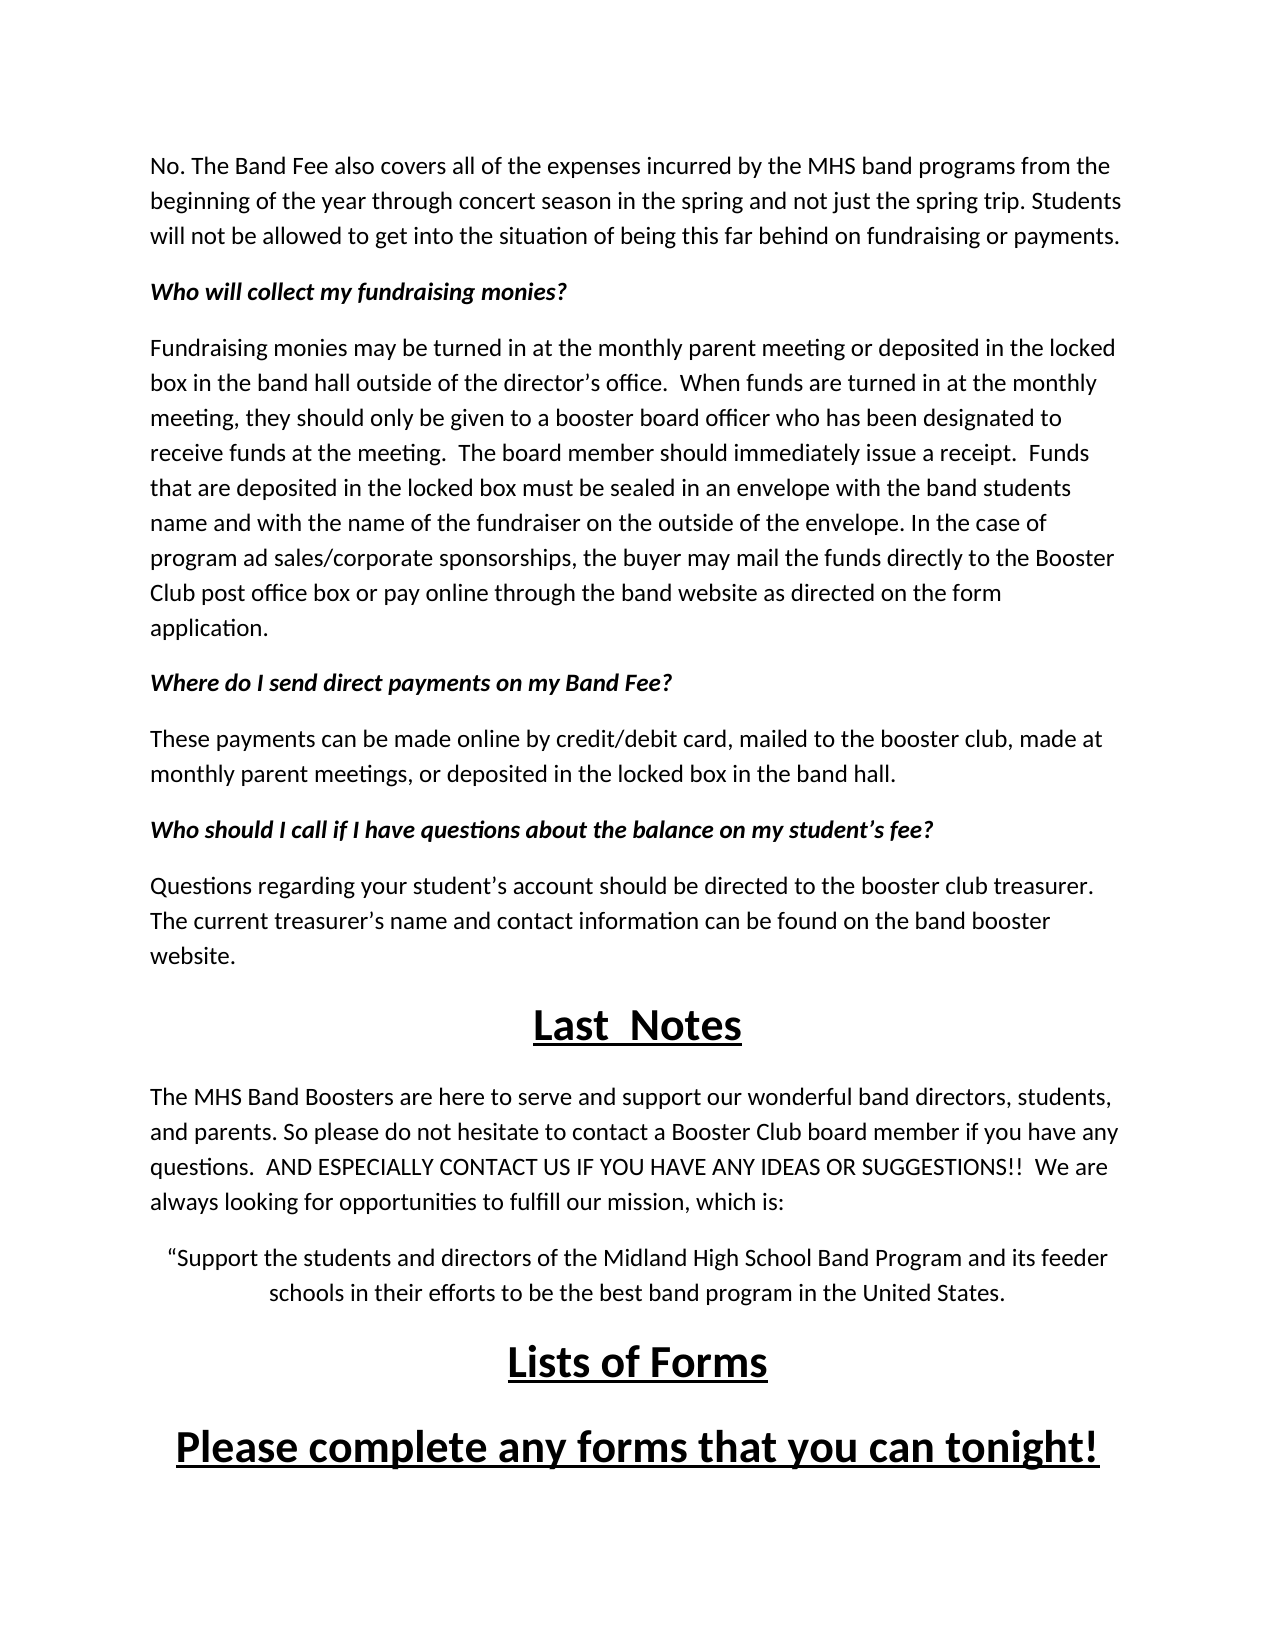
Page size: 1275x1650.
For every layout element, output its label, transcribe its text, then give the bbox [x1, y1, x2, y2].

text Please complete any forms that you can tonight! [150, 1418, 1125, 1474]
text Who will collect my fundraising monies? [150, 276, 1125, 306]
text No. The Band Fee also covers all of the expenses incurred by the MHS band programs from the beginning of the year through concert season in the spring and not just the spring trip. Students will not be allowed to get into the situation of being this far behind on fundraising or payments. [150, 150, 1125, 251]
text Who should I call if I have questions about the balance on my student’s fee? [150, 814, 1125, 845]
text Where do I send direct payments on my Band Fee? [150, 667, 1125, 698]
text Fundraising monies may be turned in at the monthly parent meeting or deposited in the locked box in the band hall outside of the director’s office. When funds are turned in at the monthly meeting, they should only be given to a booster board officer who has been designated to receive funds at the meeting. The board member should immediately issue a receipt. Funds that are deposited in the locked box must be sealed in an envelope with the band students name and with the name of the fundraiser on the outside of the envelope. In the case of program ad sales/corporate sponsorships, the buyer may mail the funds directly to the Booster Club post office box or pay online through the band website as directed on the form application. [150, 332, 1125, 642]
text Last Notes [150, 996, 1125, 1052]
text “Support the students and directors of the Midland High School Band Program and its feeder schools in their efforts to be the best band program in the United States. [150, 1242, 1125, 1307]
text The MHS Band Boosters are here to serve and support our wonderful band directors, students, and parents. So please do not hesitate to contact a Booster Club board member if you have any questions. AND ESPECIALLY CONTACT US IF YOU HAVE ANY IDEAS OR SUGGESTIONS!! We are always looking for opportunities to fulfill our mission, which is: [150, 1081, 1125, 1216]
text Lists of Forms [150, 1333, 1125, 1388]
text These payments can be made online by credit/debit card, mailed to the booster club, made at monthly parent meetings, or deposited in the locked box in the band hall. [150, 723, 1125, 789]
text Questions regarding your student’s account should be directed to the booster club treasurer. The current treasurer’s name and contact information can be found on the band booster website. [150, 870, 1125, 971]
